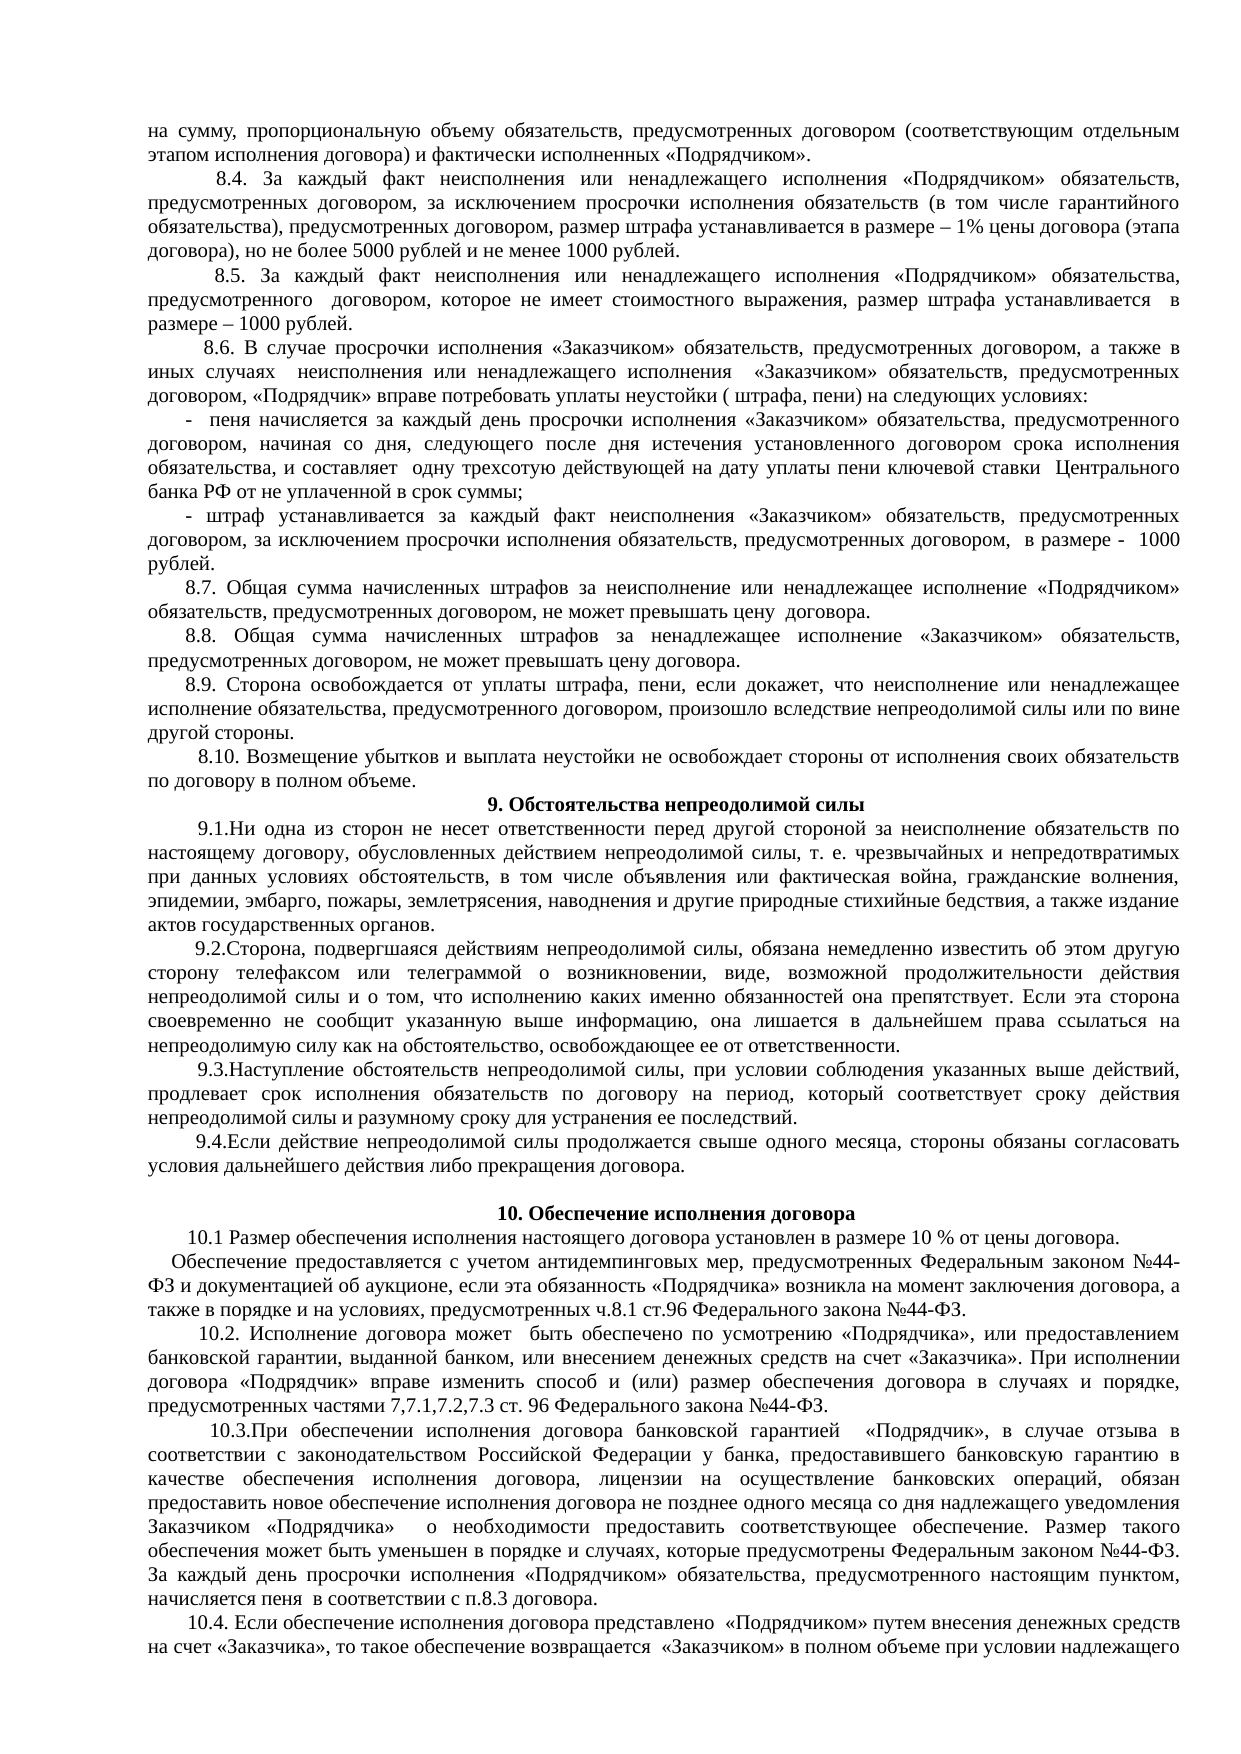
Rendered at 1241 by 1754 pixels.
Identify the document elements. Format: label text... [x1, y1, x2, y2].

text 9.3.Наступление обстоятельств непреодолимой силы, при условии соблюдения указанных выше действий, продлевает срок исполнения обязательств по договору на период, который соответствует сроку действия непреодолимой силы и разумному сроку для устранения ее последствий. [148, 1057, 1181, 1129]
text 10. Обеспечение исполнения договора [148, 1201, 1181, 1225]
text 9.2.Сторона, подвергшаяся действиям непреодолимой силы, обязана немедленно известить об этом другую сторону телефаксом или телеграммой о возникновении, виде, возможной продолжительности действия непреодолимой силы и о том, что исполнению каких именно обязанностей она препятствует. Если эта сторона своевременно не сообщит указанную выше информацию, она лишается в дальнейшем права ссылаться на непреодолимую силу как на обстоятельство, освобождающее ее от ответственности. [148, 936, 1181, 1057]
text 8.7. Общая сумма начисленных штрафов за неисполнение или ненадлежащее исполнение «Подрядчиком» обязательств, предусмотренных договором, не может превышать цену договора. [148, 575, 1181, 623]
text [148, 1610, 1181, 1658]
text 8.8. Общая сумма начисленных штрафов за ненадлежащее исполнение «Заказчиком» обязательств, предусмотренных договором, не может превышать цену договора. [148, 623, 1181, 672]
text 9.4.Если действие непреодолимой силы продолжается свыше одного месяца, стороны обязаны согласовать условия дальнейшего действия либо прекращения договора. [148, 1129, 1181, 1177]
text - пеня начисляется за каждый день просрочки исполнения «Заказчиком» обязательства, предусмотренного договором, начиная со дня, следующего после дня истечения установленного договором срока исполнения обязательства, и составляет одну трехсотую действующей на дату уплаты пени ключевой ставки Центрального банка РФ от не уплаченной в срок суммы; [148, 407, 1181, 503]
text 10.1 Размер обеспечения исполнения настоящего договора установлен в размере 10 % от цены договора. [148, 1225, 1181, 1249]
text 8.6. В случае просрочки исполнения «Заказчиком» обязательств, предусмотренных договором, а также в иных случаях неисполнения или ненадлежащего исполнения «Заказчиком» обязательств, предусмотренных договором, «Подрядчик» вправе потребовать уплаты неустойки ( штрафа, пени) на следующих условиях: [148, 335, 1181, 407]
text 8.10. Возмещение убытков и выплата неустойки не освобождает стороны от исполнения своих обязательств по договору в полном объеме. [148, 744, 1181, 792]
text 10.3.При обеспечении исполнения договора банковской гарантией «Подрядчик», в случае отзыва в соответствии с законодательством Российской Федерации у банка, предоставившего банковскую гарантию в качестве обеспечения исполнения договора, лицензии на осуществление банковских операций, обязан предоставить новое обеспечение исполнения договора не позднее одного месяца со дня надлежащего уведомления Заказчиком «Подрядчика» о необходимости предоставить соответствующее обеспечение. Размер такого обеспечения может быть уменьшен в порядке и случаях, которые предусмотрены Федеральным законом №44-ФЗ. За каждый день просрочки исполнения «Подрядчиком» обязательства, предусмотренного настоящим пунктом, начисляется пеня в соответствии с п.8.3 договора. [148, 1417, 1181, 1610]
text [148, 118, 1181, 166]
text Обеспечение предоставляется с учетом антидемпинговых мер, предусмотренных Федеральным законом №44-ФЗ и документацией об аукционе, если эта обязанность «Подрядчика» возникла на момент заключения договора, а также в порядке и на условиях, предусмотренных ч.8.1 ст.96 Федерального закона №44-ФЗ. [148, 1249, 1181, 1321]
text 8.5. За каждый факт неисполнения или ненадлежащего исполнения «Подрядчиком» обязательства, предусмотренного договором, которое не имеет стоимостного выражения, размер штрафа устанавливается в размере – 1000 рублей. [148, 262, 1181, 335]
text 9. Обстоятельства непреодолимой силы [148, 792, 1181, 816]
text 8.4. За каждый факт неисполнения или ненадлежащего исполнения «Подрядчиком» обязательств, предусмотренных договором, за исключением просрочки исполнения обязательств (в том числе гарантийного обязательства), предусмотренных договором, размер штрафа устанавливается в размере – 1% цены договора (этапа договора), но не более 5000 рублей и не менее 1000 рублей. [148, 166, 1181, 262]
text - штраф устанавливается за каждый факт неисполнения «Заказчиком» обязательств, предусмотренных договором, за исключением просрочки исполнения обязательств, предусмотренных договором, в размере - 1000 рублей. [148, 503, 1181, 575]
text 9.1.Ни одна из сторон не несет ответственности перед другой стороной за неисполнение обязательств по настоящему договору, обусловленных действием непреодолимой силы, т. е. чрезвычайных и непредотвратимых при данных условиях обстоятельств, в том числе объявления или фактическая война, гражданские волнения, эпидемии, эмбарго, пожары, землетрясения, наводнения и другие природные стихийные бедствия, а также издание актов государственных органов. [148, 816, 1181, 936]
text 10.2. Исполнение договора может быть обеспечено по усмотрению «Подрядчика», или предоставлением банковской гарантии, выданной банком, или внесением денежных средств на счет «Заказчика». При исполнении договора «Подрядчик» вправе изменить способ и (или) размер обеспечения договора в случаях и порядке, предусмотренных частями 7,7.1,7.2,7.3 ст. 96 Федерального закона №44-ФЗ. [148, 1321, 1181, 1417]
text 8.9. Сторона освобождается от уплаты штрафа, пени, если докажет, что неисполнение или ненадлежащее исполнение обязательства, предусмотренного договором, произошло вследствие непреодолимой силы или по вине другой стороны. [148, 672, 1181, 744]
